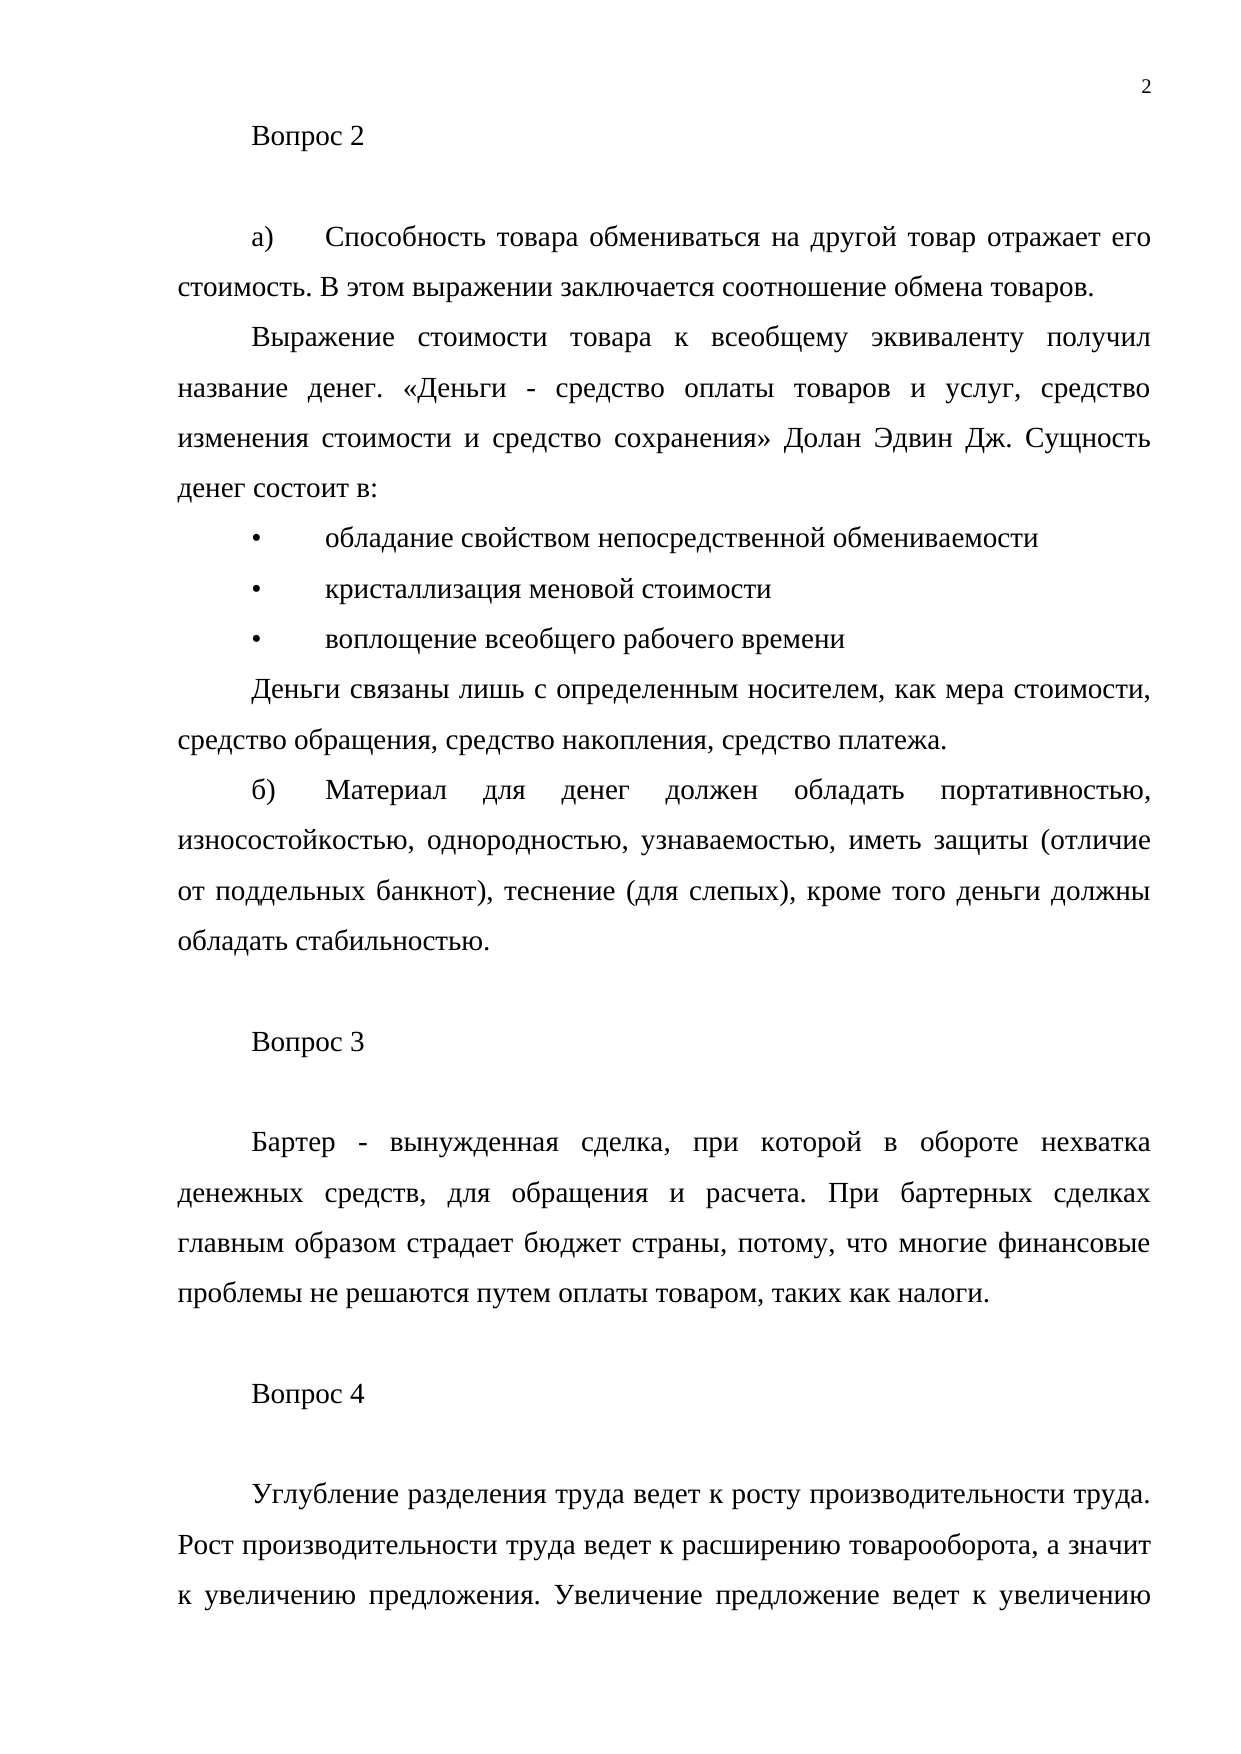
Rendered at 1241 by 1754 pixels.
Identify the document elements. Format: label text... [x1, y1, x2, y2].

text б) Материал для денег должен обладать портативностью, износостойкостью, однородностью, узнаваемостью, иметь защиты (отличие от поддельных банкнот), теснение (для слепых), кроме того деньги должны обладать стабильностью. [177, 772, 1152, 957]
text Деньги связаны лишь с определенным носителем, как мера стоимости, средство обращения, средство накопления, средство платежа. [177, 672, 1152, 755]
list кристаллизация меновой стоимости [177, 571, 1152, 604]
list воплощение всеобщего рабочего времени [177, 621, 1152, 655]
text Вопрос 4 [177, 1376, 1152, 1409]
text Выражение стоимости товара к всеобщему эквиваленту получил название денег. «Деньги - средство оплаты товаров и услуг, средство изменения стоимости и средство сохранения» Долан Эдвин Дж. Сущность денег состоит в: [177, 319, 1152, 504]
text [177, 1477, 1152, 1611]
text а) Способность товара обмениваться на другой товар отражает его стоимость. В этом выражении заключается соотношение обмена товаров. [177, 219, 1152, 303]
text Вопрос 2 [177, 118, 1152, 152]
text Вопрос 3 [177, 1024, 1152, 1057]
list обладание свойством непосредственной обмениваемости [177, 521, 1152, 554]
text Бартер - вынужденная сделка, при которой в обороте нехватка денежных средств, для обращения и расчета. При бартерных сделках главным образом страдает бюджет страны, потому, что многие финансовые проблемы не решаются путем оплаты товаром, таких как налоги. [177, 1124, 1152, 1309]
